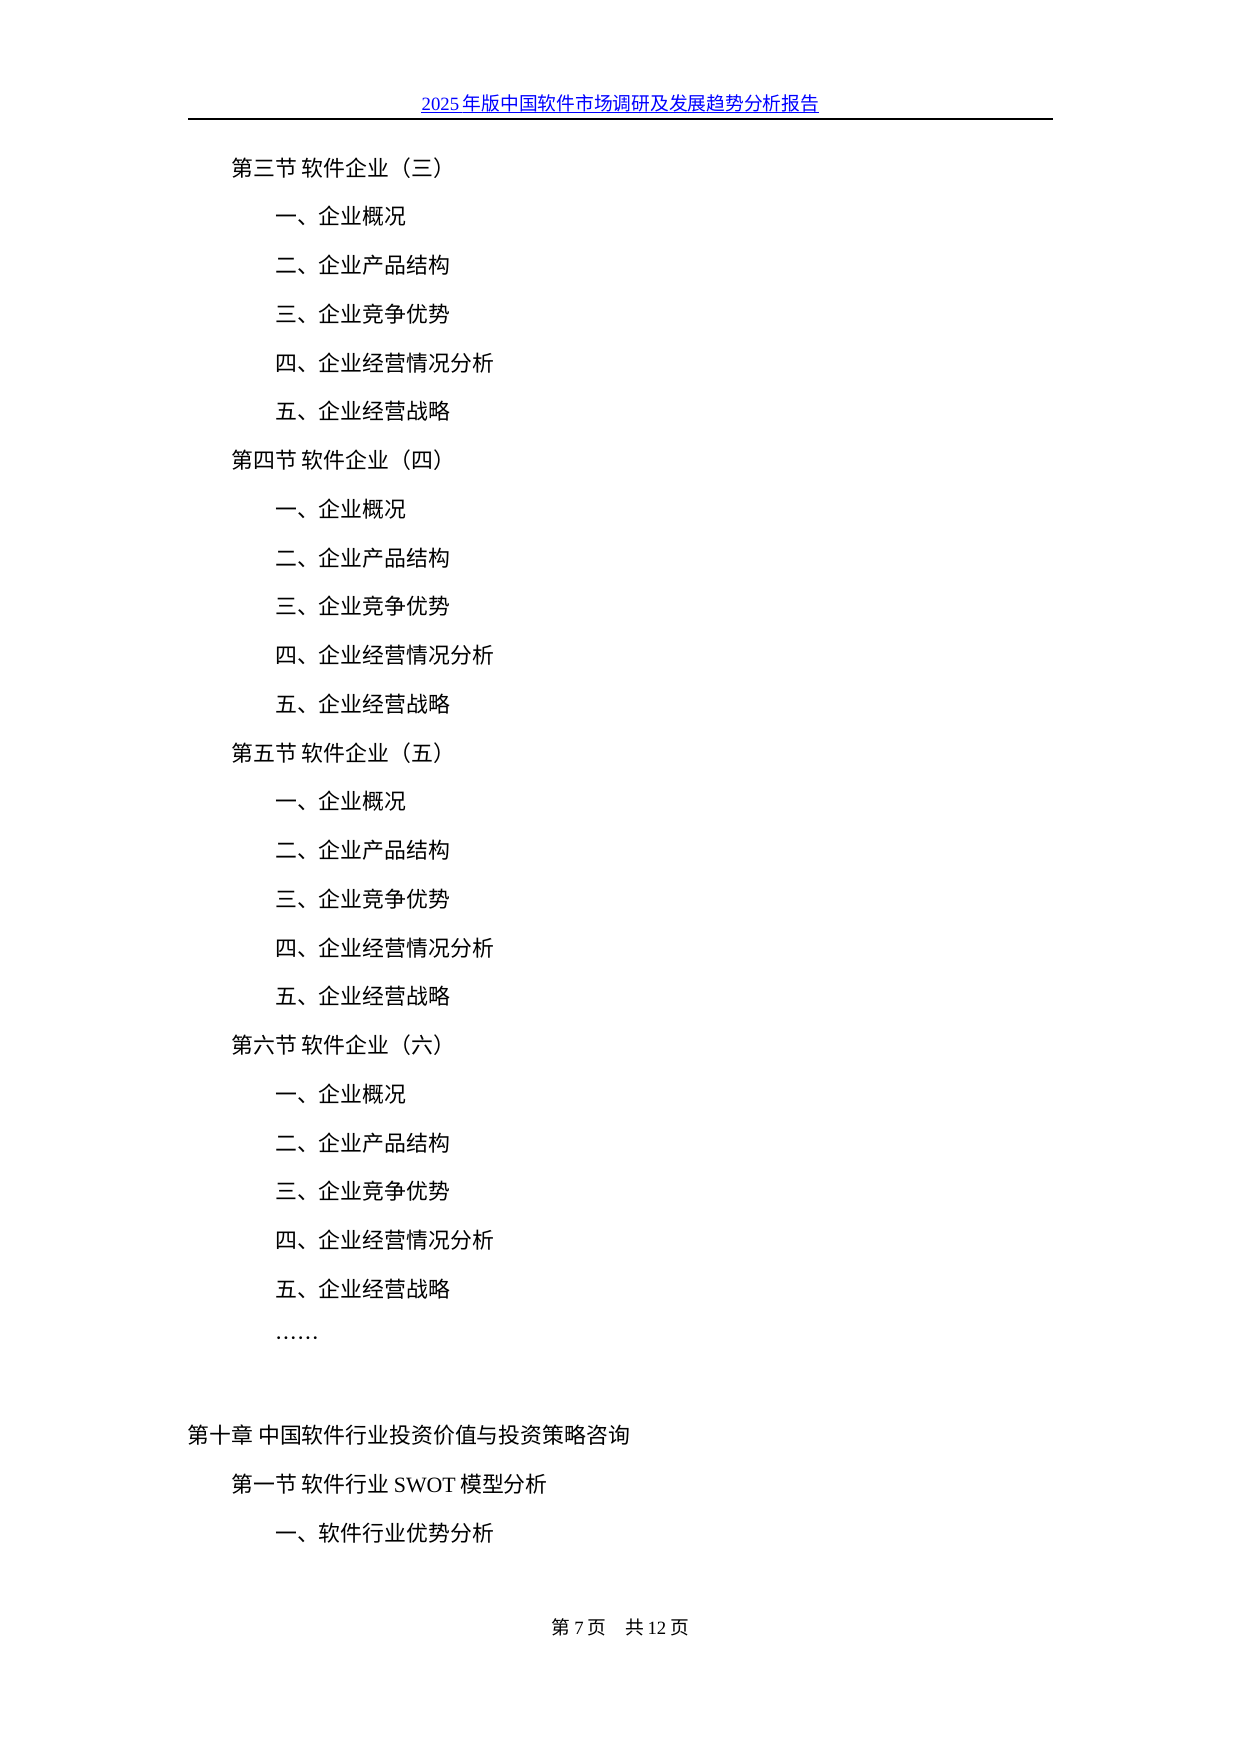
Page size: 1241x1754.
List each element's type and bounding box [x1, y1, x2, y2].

text [187, 150, 1053, 1548]
